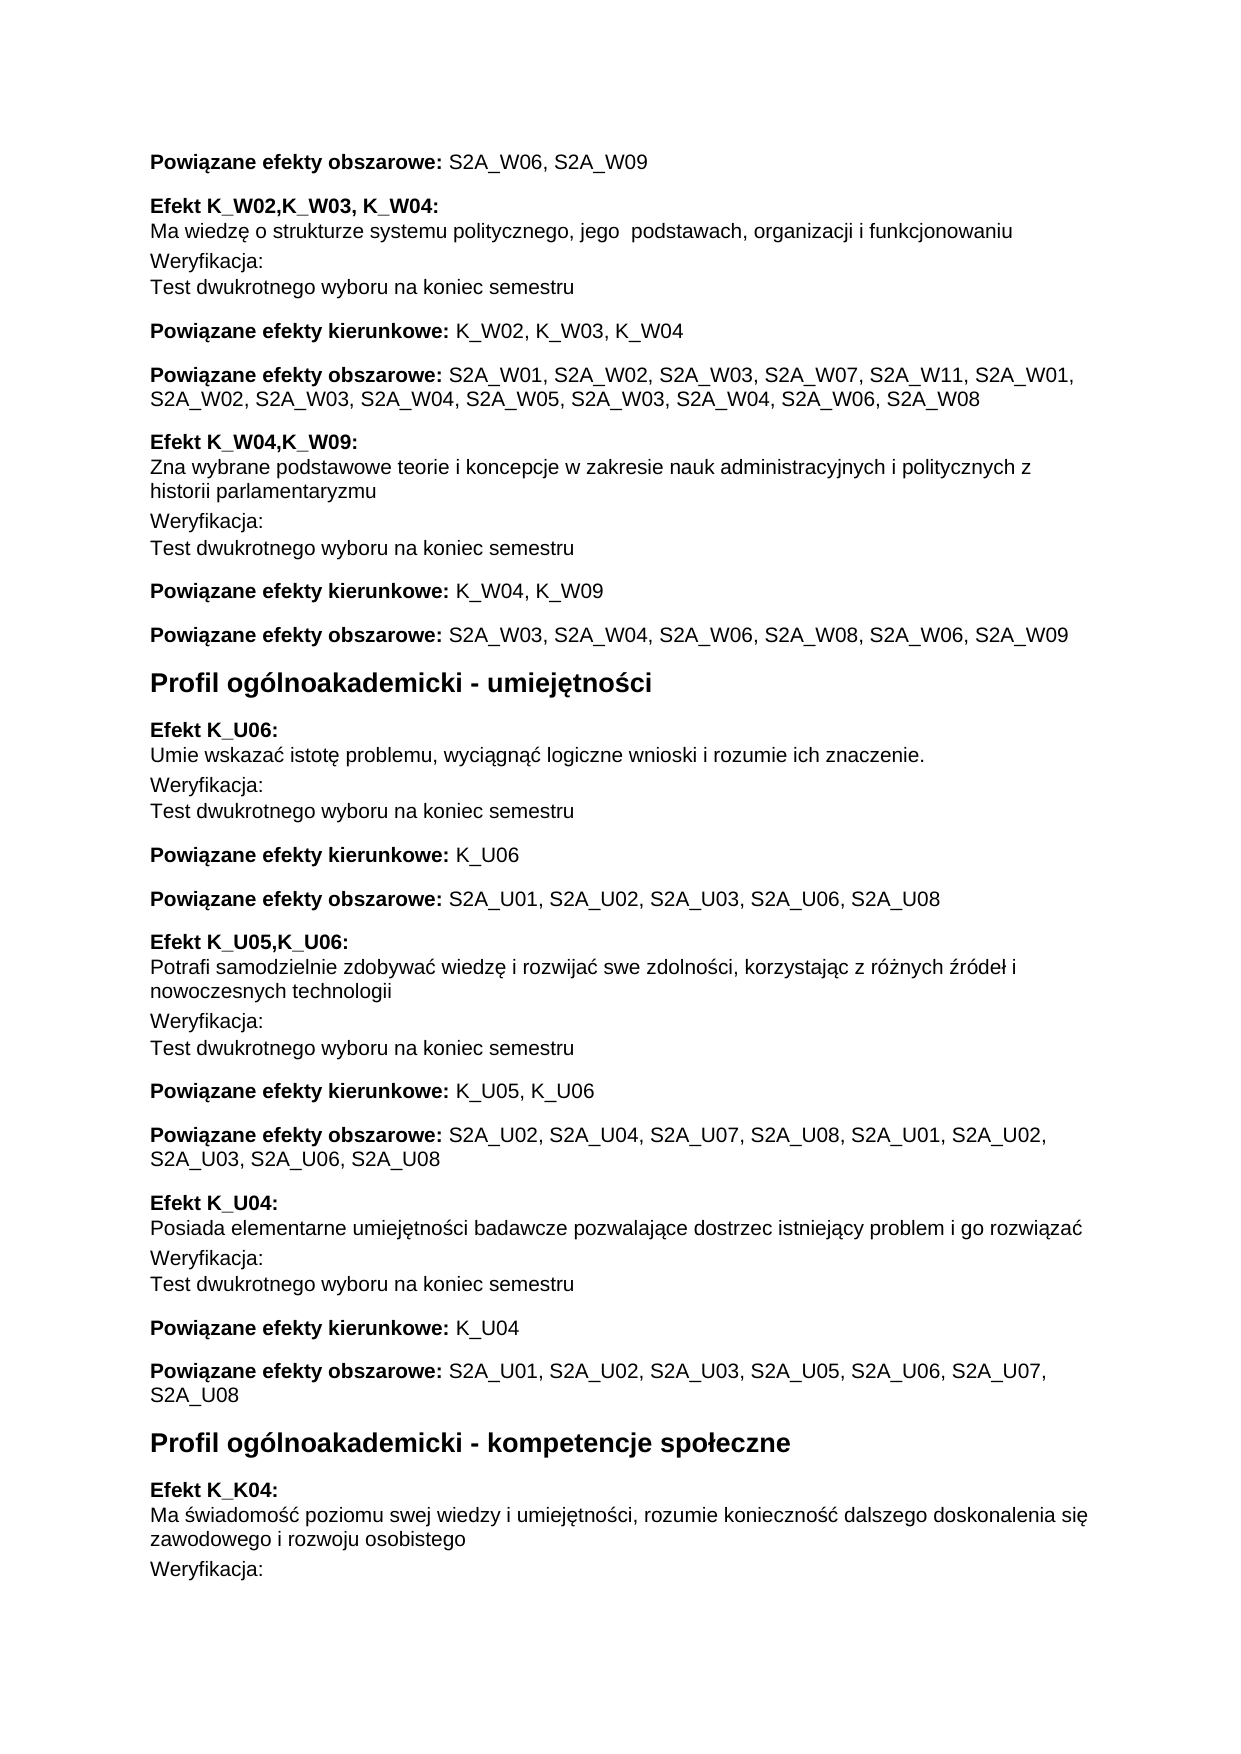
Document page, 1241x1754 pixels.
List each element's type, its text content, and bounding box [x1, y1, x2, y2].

text Posiada elementarne umiejętności badawcze pozwalające dostrzec istniejący problem i go rozwiązać [150, 1216, 1090, 1239]
text Test dwukrotnego wyboru na koniec semestru [150, 1035, 1090, 1059]
text Efekt K_U05,K_U06: [150, 930, 1090, 954]
text Powiązane efekty obszarowe: S2A_U01, S2A_U02, S2A_U03, S2A_U05, S2A_U06, S2A_U07, S2A_U08 [150, 1359, 1090, 1407]
text Zna wybrane podstawowe teorie i koncepcje w zakresie nauk administracyjnych i politycznych z historii parlamentaryzmu [150, 455, 1090, 503]
text Weryfikacja: [150, 509, 1090, 533]
text Test dwukrotnego wyboru na koniec semestru [150, 799, 1090, 823]
text Efekt K_W02,K_W03, K_W04: [150, 194, 1090, 218]
text Test dwukrotnego wyboru na koniec semestru [150, 535, 1090, 559]
text Powiązane efekty kierunkowe: K_U04 [150, 1316, 1090, 1339]
text Potrafi samodzielnie zdobywać wiedzę i rozwijać swe zdolności, korzystając z różnych źródeł i nowoczesnych technologii [150, 955, 1090, 1003]
text Powiązane efekty obszarowe: S2A_U01, S2A_U02, S2A_U03, S2A_U06, S2A_U08 [150, 886, 1090, 910]
text Ma świadomość poziomu swej wiedzy i umiejętności, rozumie konieczność dalszego doskonalenia się zawodowego i rozwoju osobistego [150, 1503, 1090, 1551]
text Ma wiedzę o strukturze systemu politycznego, jego podstawach, organizacji i funkcjonowaniu [150, 219, 1090, 243]
text Powiązane efekty obszarowe: S2A_W06, S2A_W09 [150, 150, 1090, 174]
text Weryfikacja: [150, 1557, 1090, 1581]
text Weryfikacja: [150, 249, 1090, 273]
text Test dwukrotnego wyboru na koniec semestru [150, 275, 1090, 299]
text Powiązane efekty kierunkowe: K_U06 [150, 843, 1090, 867]
text Powiązane efekty obszarowe: S2A_W01, S2A_W02, S2A_W03, S2A_W07, S2A_W11, S2A_W01, S2A_W02, S2A_W03, S2A_W04, S2A_W05, S2A_W03, S2A_W04, S2A_W06, S2A_W08 [150, 362, 1090, 410]
text Weryfikacja: [150, 1009, 1090, 1033]
text Powiązane efekty kierunkowe: K_W04, K_W09 [150, 579, 1090, 603]
text Weryfikacja: [150, 1246, 1090, 1270]
text Powiązane efekty kierunkowe: K_W02, K_W03, K_W04 [150, 319, 1090, 343]
subtitle Profil ogólnoakademicki - kompetencje społeczne [150, 1427, 1090, 1458]
text Powiązane efekty obszarowe: S2A_W03, S2A_W04, S2A_W06, S2A_W08, S2A_W06, S2A_W09 [150, 623, 1090, 647]
text Test dwukrotnego wyboru na koniec semestru [150, 1272, 1090, 1296]
text Powiązane efekty obszarowe: S2A_U02, S2A_U04, S2A_U07, S2A_U08, S2A_U01, S2A_U02, S2A_U03, S2A_U06, S2A_U08 [150, 1123, 1090, 1171]
text Weryfikacja: [150, 773, 1090, 797]
text Powiązane efekty kierunkowe: K_U05, K_U06 [150, 1079, 1090, 1103]
text Umie wskazać istotę problemu, wyciągnąć logiczne wnioski i rozumie ich znaczenie. [150, 743, 1090, 767]
text Efekt K_K04: [150, 1478, 1090, 1502]
text Efekt K_U04: [150, 1191, 1090, 1214]
text Efekt K_W04,K_W09: [150, 430, 1090, 454]
text Efekt K_U06: [150, 718, 1090, 742]
subtitle Profil ogólnoakademicki - umiejętności [150, 667, 1090, 698]
